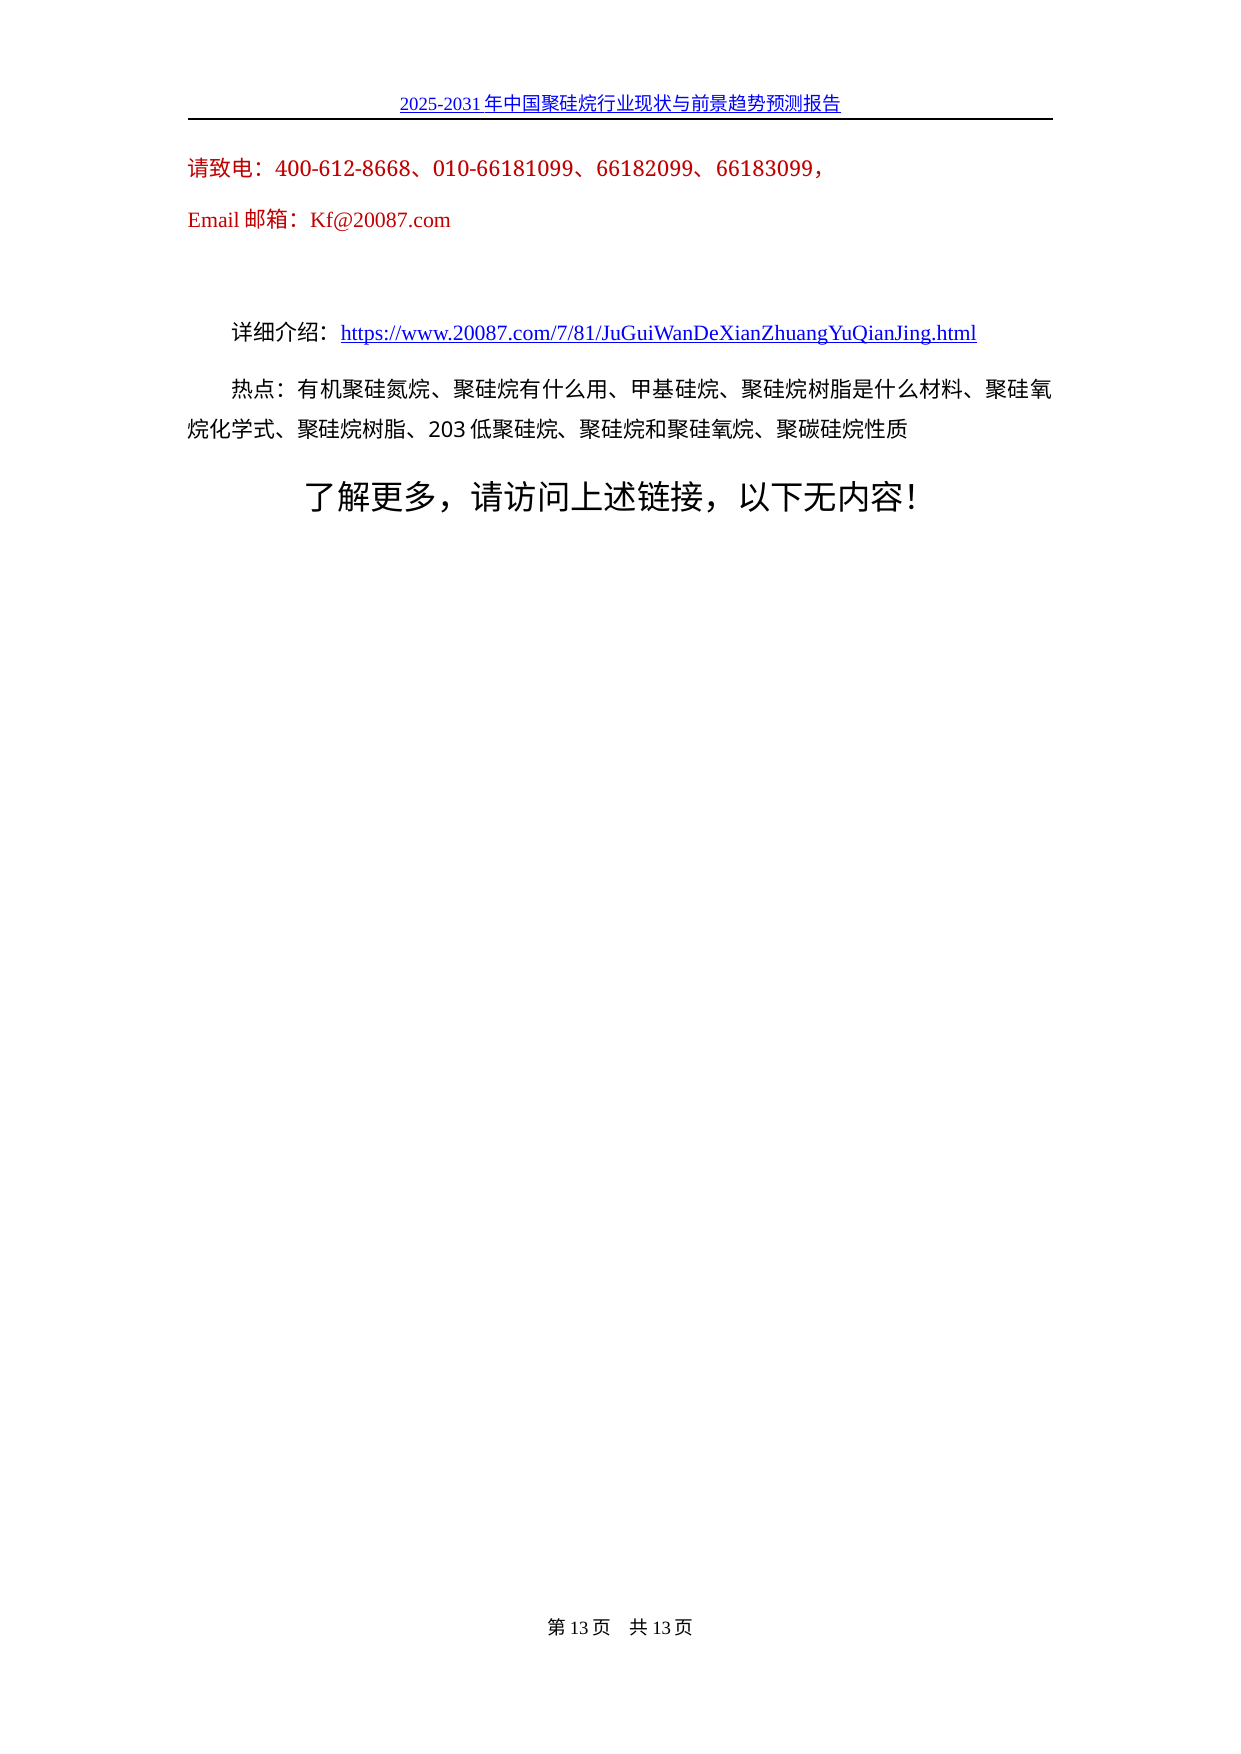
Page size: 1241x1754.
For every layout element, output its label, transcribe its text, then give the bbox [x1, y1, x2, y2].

title 了解更多，请访问上述链接，以下无内容！ [187, 462, 1053, 527]
text 请致电：400-612-8668、010-66181099、66182099、66183099， [187, 150, 1053, 183]
text 热点：有机聚硅氮烷、聚硅烷有什么用、甲基硅烷、聚硅烷树脂是什么材料、聚硅氧烷化学式、聚硅烷树脂、203低聚硅烷、聚硅烷和聚硅氧烷、聚碳硅烷性质 [187, 371, 1053, 444]
text 详细介绍：https://www.20087.com/7/81/JuGuiWanDeXianZhuangYuQianJing.html [187, 315, 1053, 347]
text Email邮箱：Kf@20087.com [187, 202, 1053, 234]
